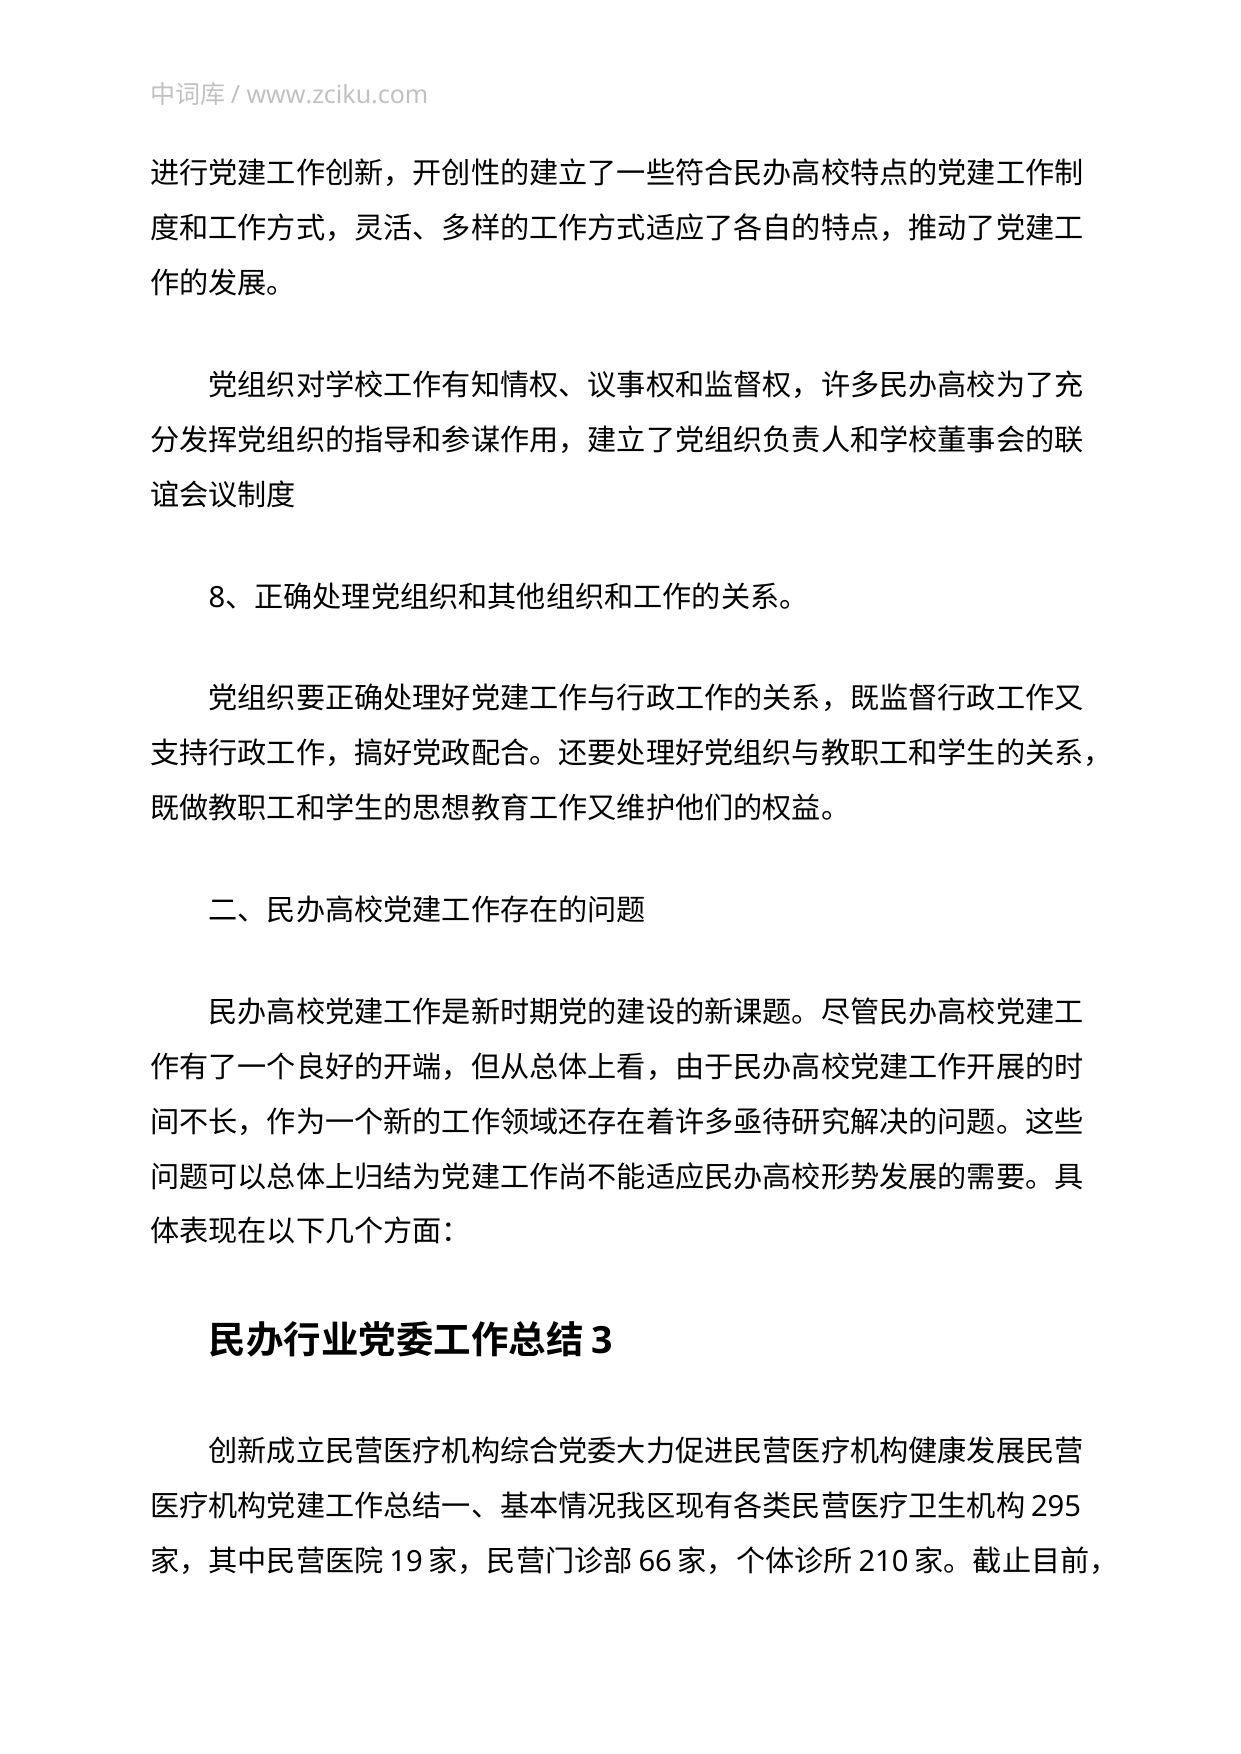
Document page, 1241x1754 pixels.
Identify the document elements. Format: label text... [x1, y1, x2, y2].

text 民办高校党建工作是新时期党的建设的新课题。尽管民办高校党建工作有了一个良好的开端，但从总体上看，由于民办高校党建工作开展的时间不长，作为一个新的工作领域还存在着许多亟待研究解决的问题。这些问题可以总体上归结为党建工作尚不能适应民办高校形势发展的需要。具体表现在以下几个方面： [150, 988, 1090, 1250]
text 二、民办高校党建工作存在的问题 [150, 887, 1090, 929]
text 党组织要正确处理好党建工作与行政工作的关系，既监督行政工作又支持行政工作，搞好党政配合。还要处理好党组织与教职工和学生的关系，既做教职工和学生的思想教育工作又维护他们的权益。 [150, 675, 1090, 827]
text 民办行业党委工作总结3 [150, 1310, 1090, 1364]
text 8、正确处理党组织和其他组织和工作的关系。 [150, 573, 1090, 616]
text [150, 150, 1090, 302]
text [150, 1427, 1090, 1580]
text 党组织对学校工作有知情权、议事权和监督权，许多民办高校为了充分发挥党组织的指导和参谋作用，建立了党组织负责人和学校董事会的联谊会议制度 [150, 362, 1090, 514]
